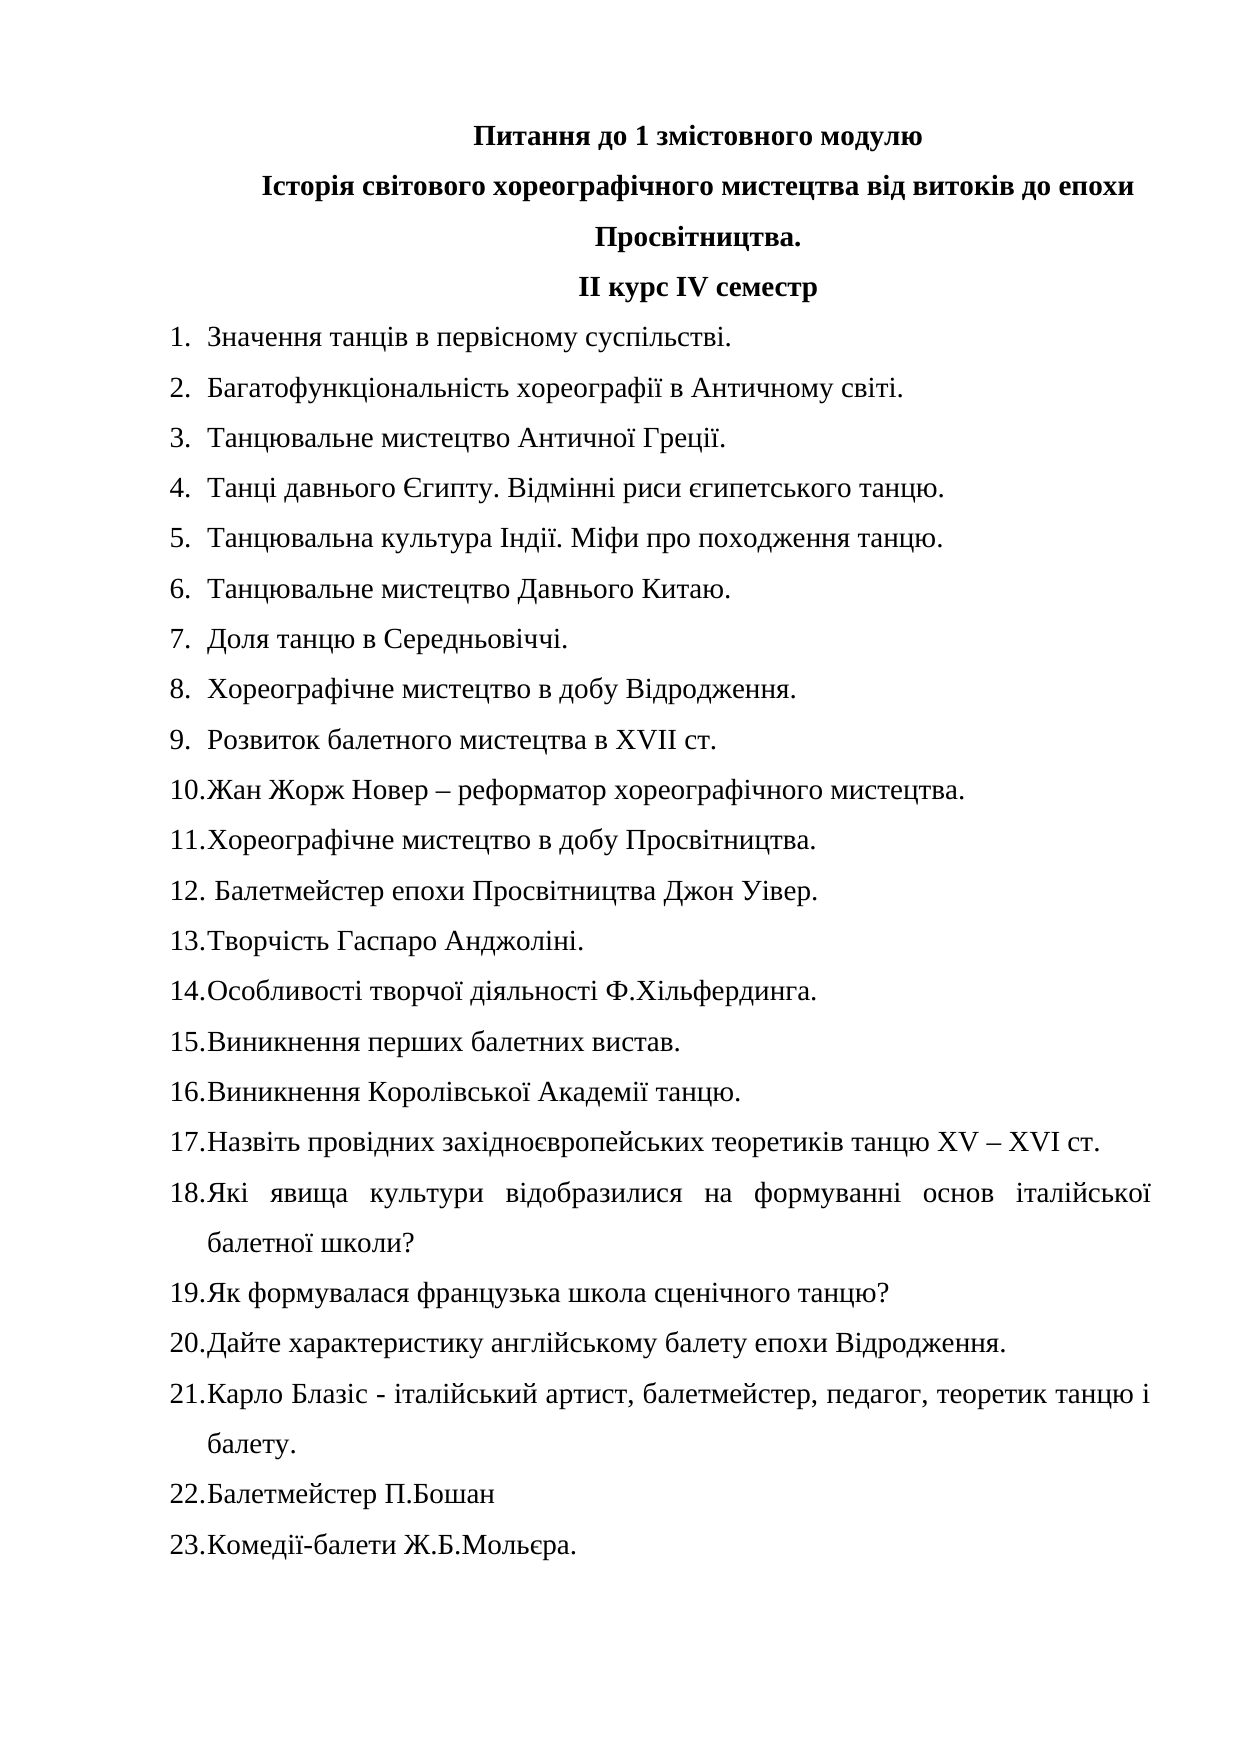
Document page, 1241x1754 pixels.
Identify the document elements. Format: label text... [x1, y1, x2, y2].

text Питання до 1 змістовного модулю [244, 118, 1152, 152]
list Розвиток балетного мистецтва в ХVІІ ст. [169, 722, 1152, 755]
list Назвіть провідних західноєвропейських теоретиків танцю XV – XVI ст. [169, 1124, 1152, 1158]
text Історія світового хореографічного мистецтва від витоків до епохи Просвітництва. [244, 168, 1152, 252]
list Виникнення перших балетних вистав. [169, 1024, 1152, 1057]
list Балетмейстер епохи Просвітництва Джон Уівер. [169, 873, 1152, 906]
list Комедії-балети Ж.Б.Мольєра. [169, 1527, 1152, 1560]
list Особливості творчої діяльності Ф.Хільфердинга. [169, 973, 1152, 1007]
list Дайте характеристику англійському балету епохи Відродження. [169, 1326, 1152, 1359]
list Танцювальна культура Індії. Міфи про походження танцю. [169, 521, 1149, 554]
list Виникнення Королівської Академії танцю. [169, 1074, 1152, 1108]
list Які явища культури відобразилися на формуванні основ італійської балетної школи? [169, 1175, 1152, 1258]
list Хореографічне мистецтво в добу Відродження. [169, 672, 1152, 705]
list Танці давнього Єгипту. Відмінні риси єгипетського танцю. [169, 470, 1149, 504]
list Як формувалася французька школа сценічного танцю? [169, 1275, 1152, 1309]
list Танцювальне мистецтво Античної Греції. [169, 420, 1152, 453]
list Жан Жорж Новер – реформатор хореографічного мистецтва. [169, 772, 1152, 806]
list Доля танцю в Середньовіччі. [169, 621, 1152, 655]
list Багатофункціональність хореографії в Античному світі. [169, 370, 1149, 403]
list Хореографічне мистецтво в добу Просвітництва. [169, 822, 1152, 856]
list Балетмейстер П.Бошан [169, 1477, 1152, 1510]
list Творчість Гаспаро Анджоліні. [169, 923, 1152, 957]
list Карло Блазіс - італійський артист, балетмейстер, педагог, теоретик танцю і балету. [169, 1376, 1152, 1460]
text ІІ курс ІV семестр [244, 269, 1152, 303]
list Значення танців в первісному суспільстві. [169, 319, 1152, 353]
list Танцювальне мистецтво Давнього Китаю. [169, 571, 1149, 604]
